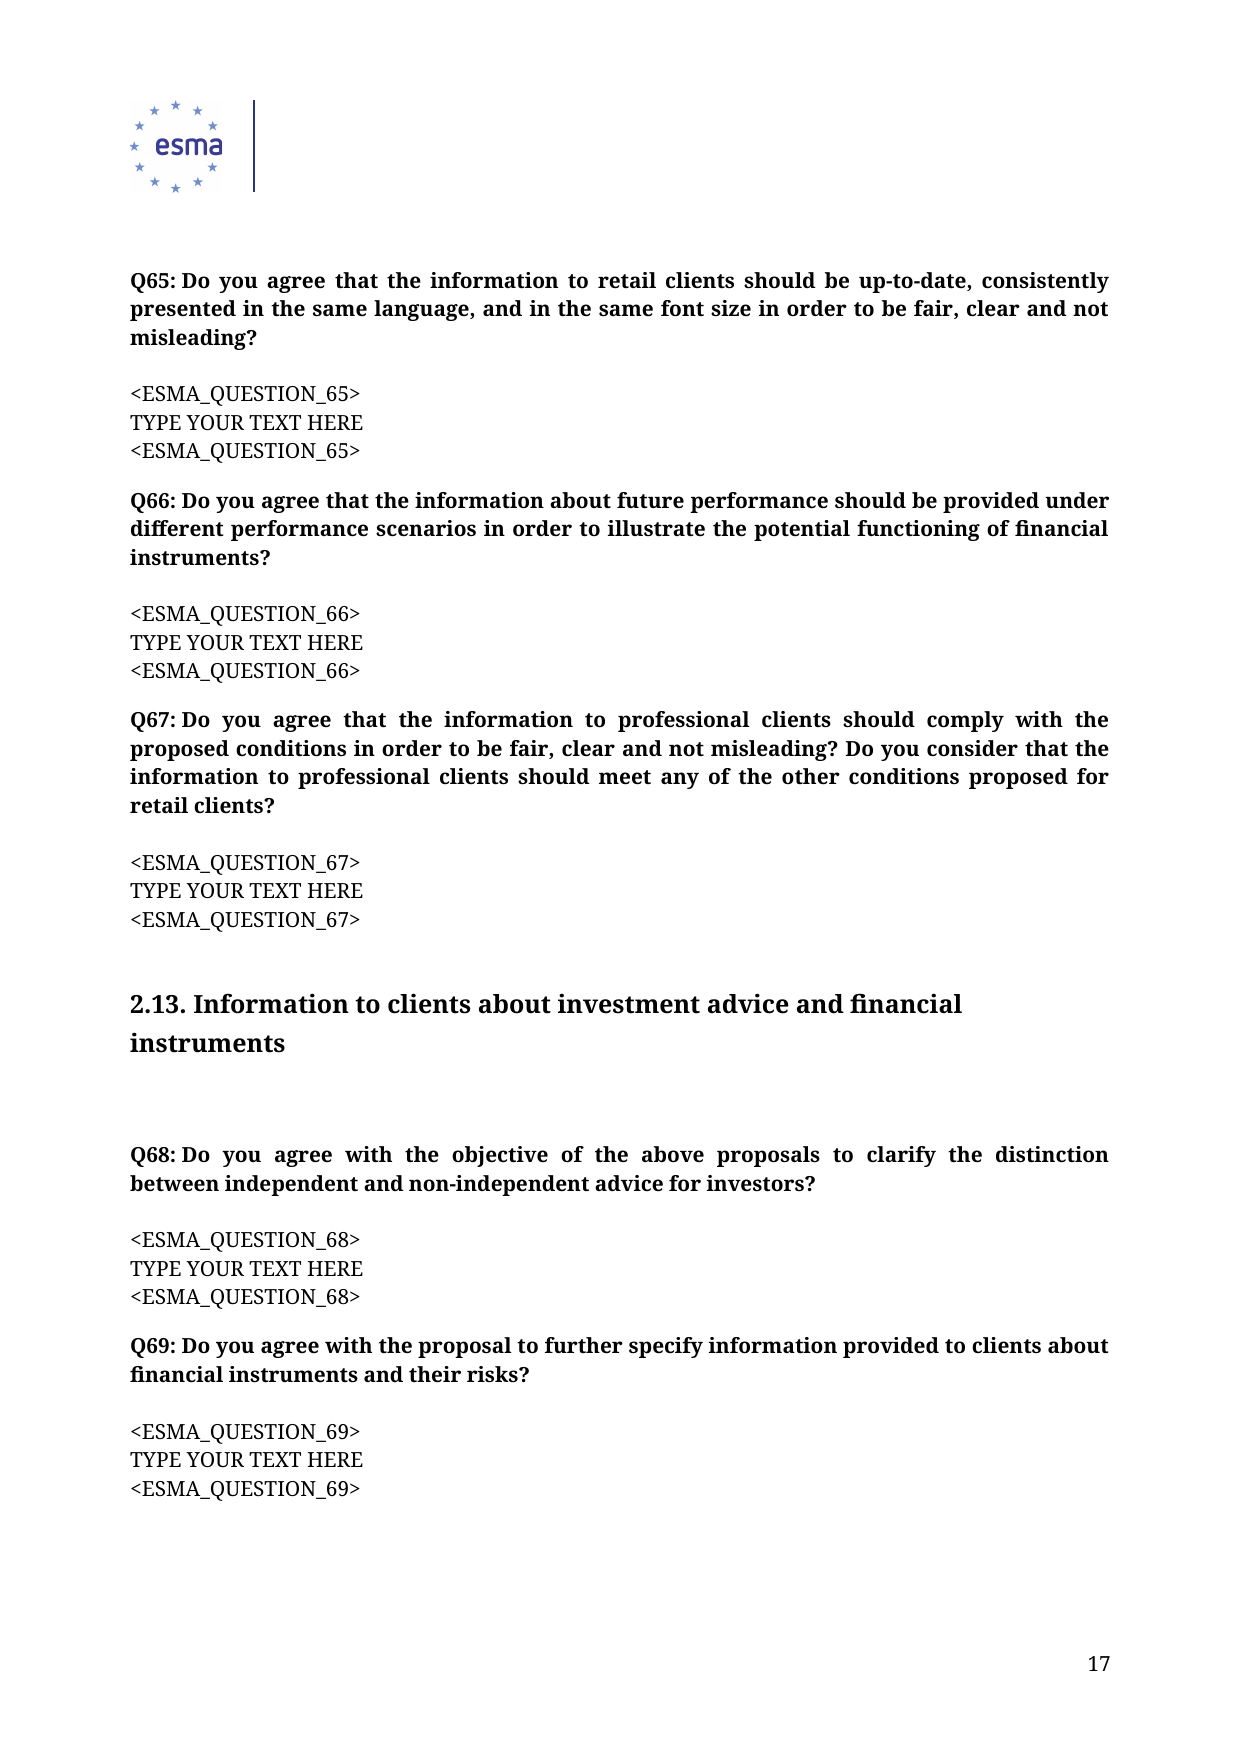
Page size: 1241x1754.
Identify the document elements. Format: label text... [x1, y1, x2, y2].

text TYPE YOUR TEXT HERE [130, 1254, 1110, 1282]
subtitle Do you agree with the proposal to further specify information provided to clients about financial instruments and their risks? [130, 1332, 1110, 1388]
text <ESMA_QUESTION_66> [130, 599, 1110, 628]
text TYPE YOUR TEXT HERE [130, 1445, 1110, 1474]
list Information to clients about investment advice and financial instruments [130, 987, 1110, 1060]
text TYPE YOUR TEXT HERE [130, 628, 1110, 656]
subtitle Do you agree with the objective of the above proposals to clarify the distinction between independent and non-independent advice for investors? [130, 1140, 1110, 1197]
text <ESMA_QUESTION_68> [130, 1282, 1110, 1311]
text <ESMA_QUESTION_66> [130, 656, 1110, 685]
text TYPE YOUR TEXT HERE [130, 876, 1110, 905]
picture [129, 100, 223, 193]
text <ESMA_QUESTION_67> [130, 905, 1110, 933]
text TYPE YOUR TEXT HERE [130, 408, 1110, 436]
text <ESMA_QUESTION_67> [130, 848, 1110, 876]
text <ESMA_QUESTION_68> [130, 1226, 1110, 1254]
subtitle Do you agree that the information to retail clients should be up-to-date, consistently presented in the same language, and in the same font size in order to be fair, clear and not misleading? [130, 266, 1110, 351]
text <ESMA_QUESTION_65> [130, 436, 1110, 465]
text <ESMA_QUESTION_69> [130, 1417, 1110, 1445]
text <ESMA_QUESTION_65> [130, 379, 1110, 408]
subtitle Do you agree that the information to professional clients should comply with the proposed conditions in order to be fair, clear and not misleading? Do you consider that the information to professional clients should meet any of the other conditions proposed for retail clients? [130, 706, 1110, 819]
subtitle Do you agree that the information about future performance should be provided under different performance scenarios in order to illustrate the potential functioning of financial instruments? [130, 486, 1110, 571]
text <ESMA_QUESTION_69> [130, 1474, 1110, 1502]
